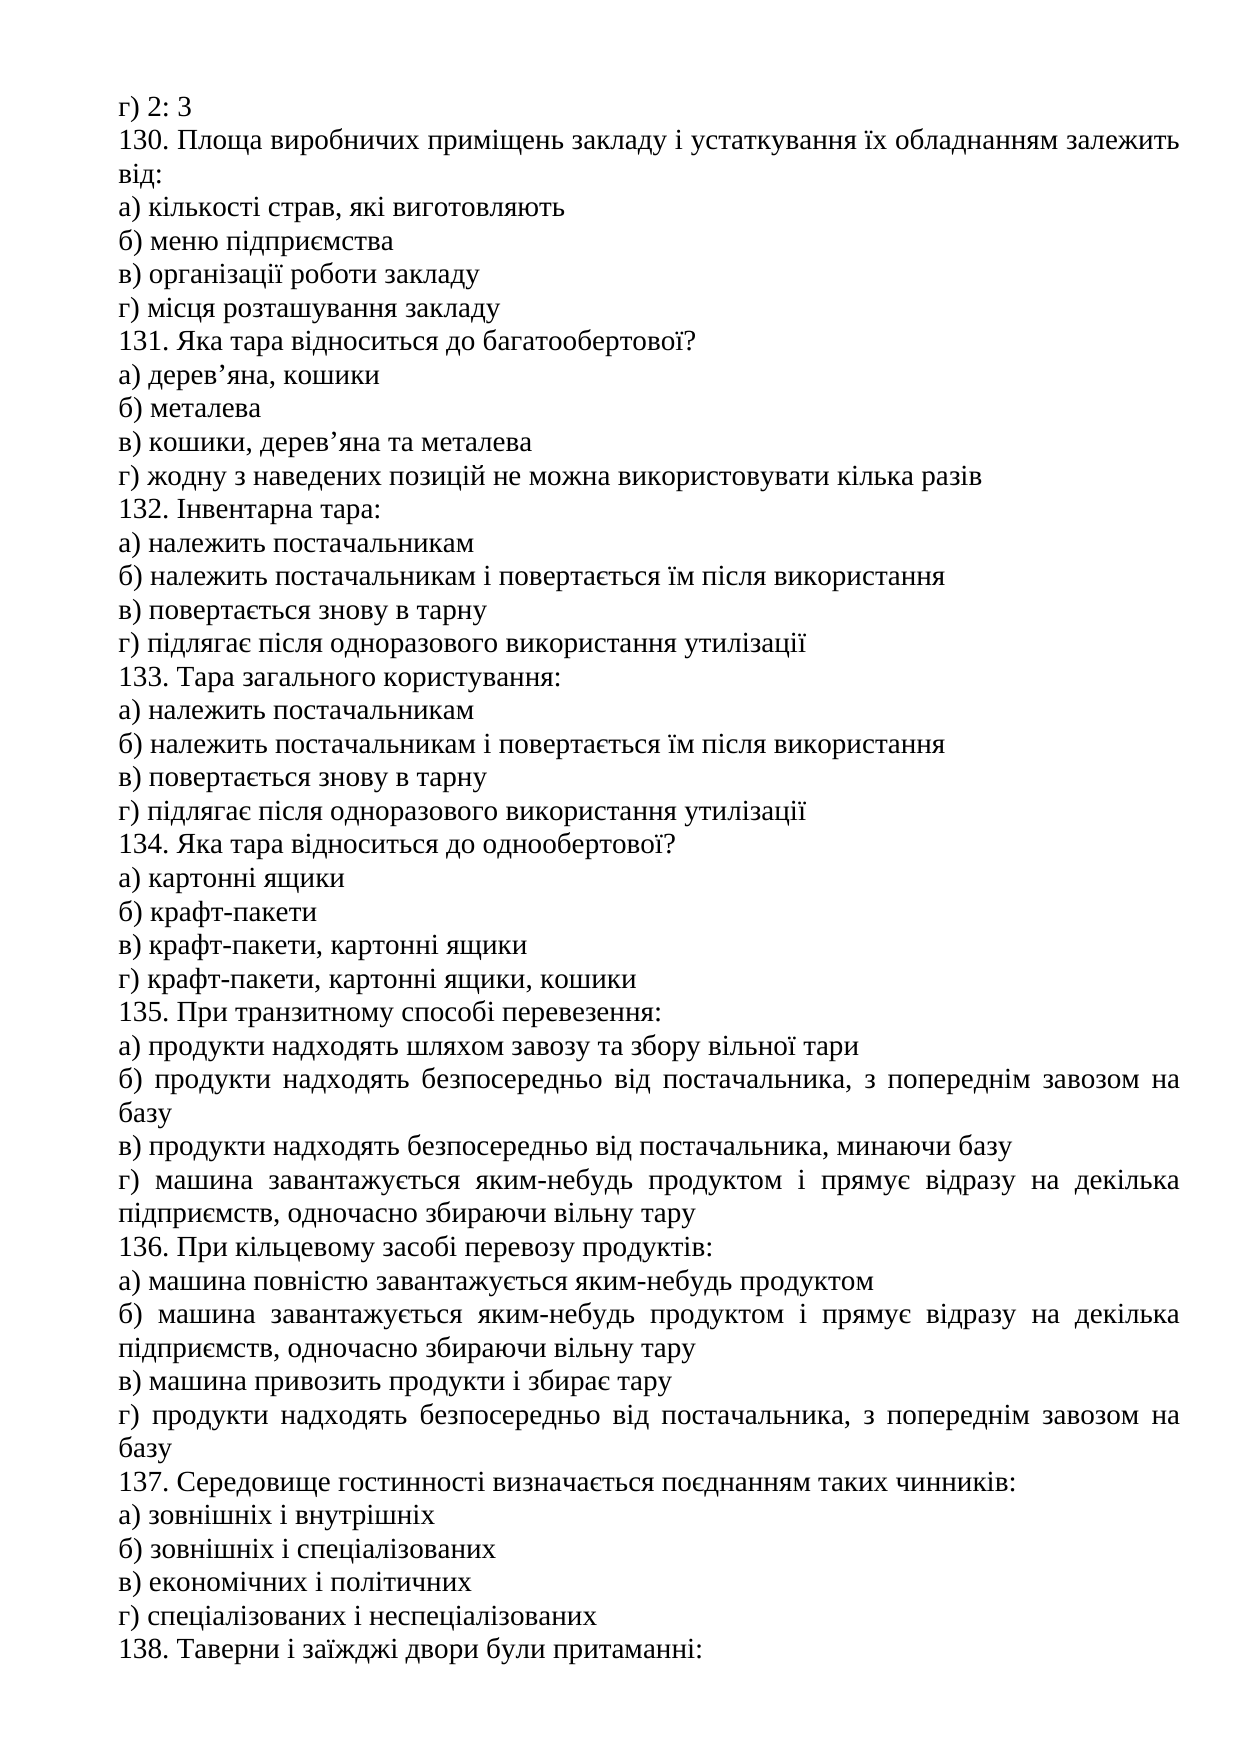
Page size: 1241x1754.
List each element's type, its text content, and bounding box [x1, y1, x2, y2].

text б) належить постачальникам і повертається їм після використання [118, 726, 1181, 759]
text 136. При кільцевому засобі перевозу продуктів: [118, 1229, 1181, 1263]
text г) машина завантажується яким-небудь продуктом і прямує відразу на декілька підприємств, одночасно збираючи вільну тару [118, 1162, 1181, 1229]
text 138. Таверни і заїжджі двори були притаманні: [118, 1632, 1181, 1665]
text б) машина завантажується яким-небудь продуктом і прямує відразу на декілька підприємств, одночасно збираючи вільну тару [118, 1296, 1181, 1363]
text в) крафт-пакети, картонні ящики [118, 927, 1181, 961]
text б) продукти надходять безпосередньо від постачальника, з попереднім завозом на базу [118, 1061, 1181, 1128]
text в) машина привозить продукти і збирає тару [118, 1363, 1181, 1397]
text а) картонні ящики [118, 860, 1181, 894]
text 131. Яка тара відноситься до багатообертової? [118, 323, 1181, 357]
text а) належить постачальникам [118, 525, 1181, 558]
text г) крафт-пакети, картонні ящики, кошики [118, 961, 1181, 994]
text а) продукти надходять шляхом завозу та збору вільної тари [118, 1028, 1181, 1061]
text а) належить постачальникам [118, 692, 1181, 726]
text г) спеціалізованих і неспеціалізованих [118, 1598, 1181, 1632]
text а) дерев’яна, кошики [118, 357, 1181, 391]
text а) кількості страв, які виготовляють [118, 189, 1181, 223]
text г) підлягає після одноразового використання утилізації [118, 625, 1181, 659]
text в) економічних і політичних [118, 1564, 1181, 1598]
text б) належить постачальникам і повертається їм після використання [118, 558, 1181, 592]
text г) підлягає після одноразового використання утилізації [118, 793, 1181, 827]
text б) зовнішніх і спеціалізованих [118, 1531, 1181, 1564]
text в) продукти надходять безпосередньо від постачальника, минаючи базу [118, 1128, 1181, 1162]
text г) 2: 3 [118, 89, 1181, 122]
text 133. Тара загального користування: [118, 659, 1181, 692]
text г) місця розташування закладу [118, 290, 1181, 323]
text г) продукти надходять безпосередньо від постачальника, з попереднім завозом на базу [118, 1397, 1181, 1464]
text 130. Площа виробничих приміщень закладу і устаткування їх обладнанням залежить від: [118, 122, 1181, 189]
text 137. Середовище гостинності визначається поєднанням таких чинників: [118, 1464, 1181, 1497]
text в) організації роботи закладу [118, 256, 1181, 290]
text 134. Яка тара відноситься до однообертової? [118, 827, 1181, 860]
text в) кошики, дерев’яна та металева [118, 424, 1181, 458]
text б) меню підприємства [118, 223, 1181, 256]
text а) зовнішніх і внутрішніх [118, 1497, 1181, 1531]
text 132. Інвентарна тара: [118, 491, 1181, 525]
text 135. При транзитному способі перевезення: [118, 994, 1181, 1028]
text г) жодну з наведених позицій не можна використовувати кілька разів [118, 458, 1181, 491]
text в) повертається знову в тарну [118, 592, 1181, 625]
text б) металева [118, 391, 1181, 424]
text б) крафт-пакети [118, 894, 1181, 927]
text в) повертається знову в тарну [118, 759, 1181, 793]
text а) машина повністю завантажується яким-небудь продуктом [118, 1263, 1181, 1296]
